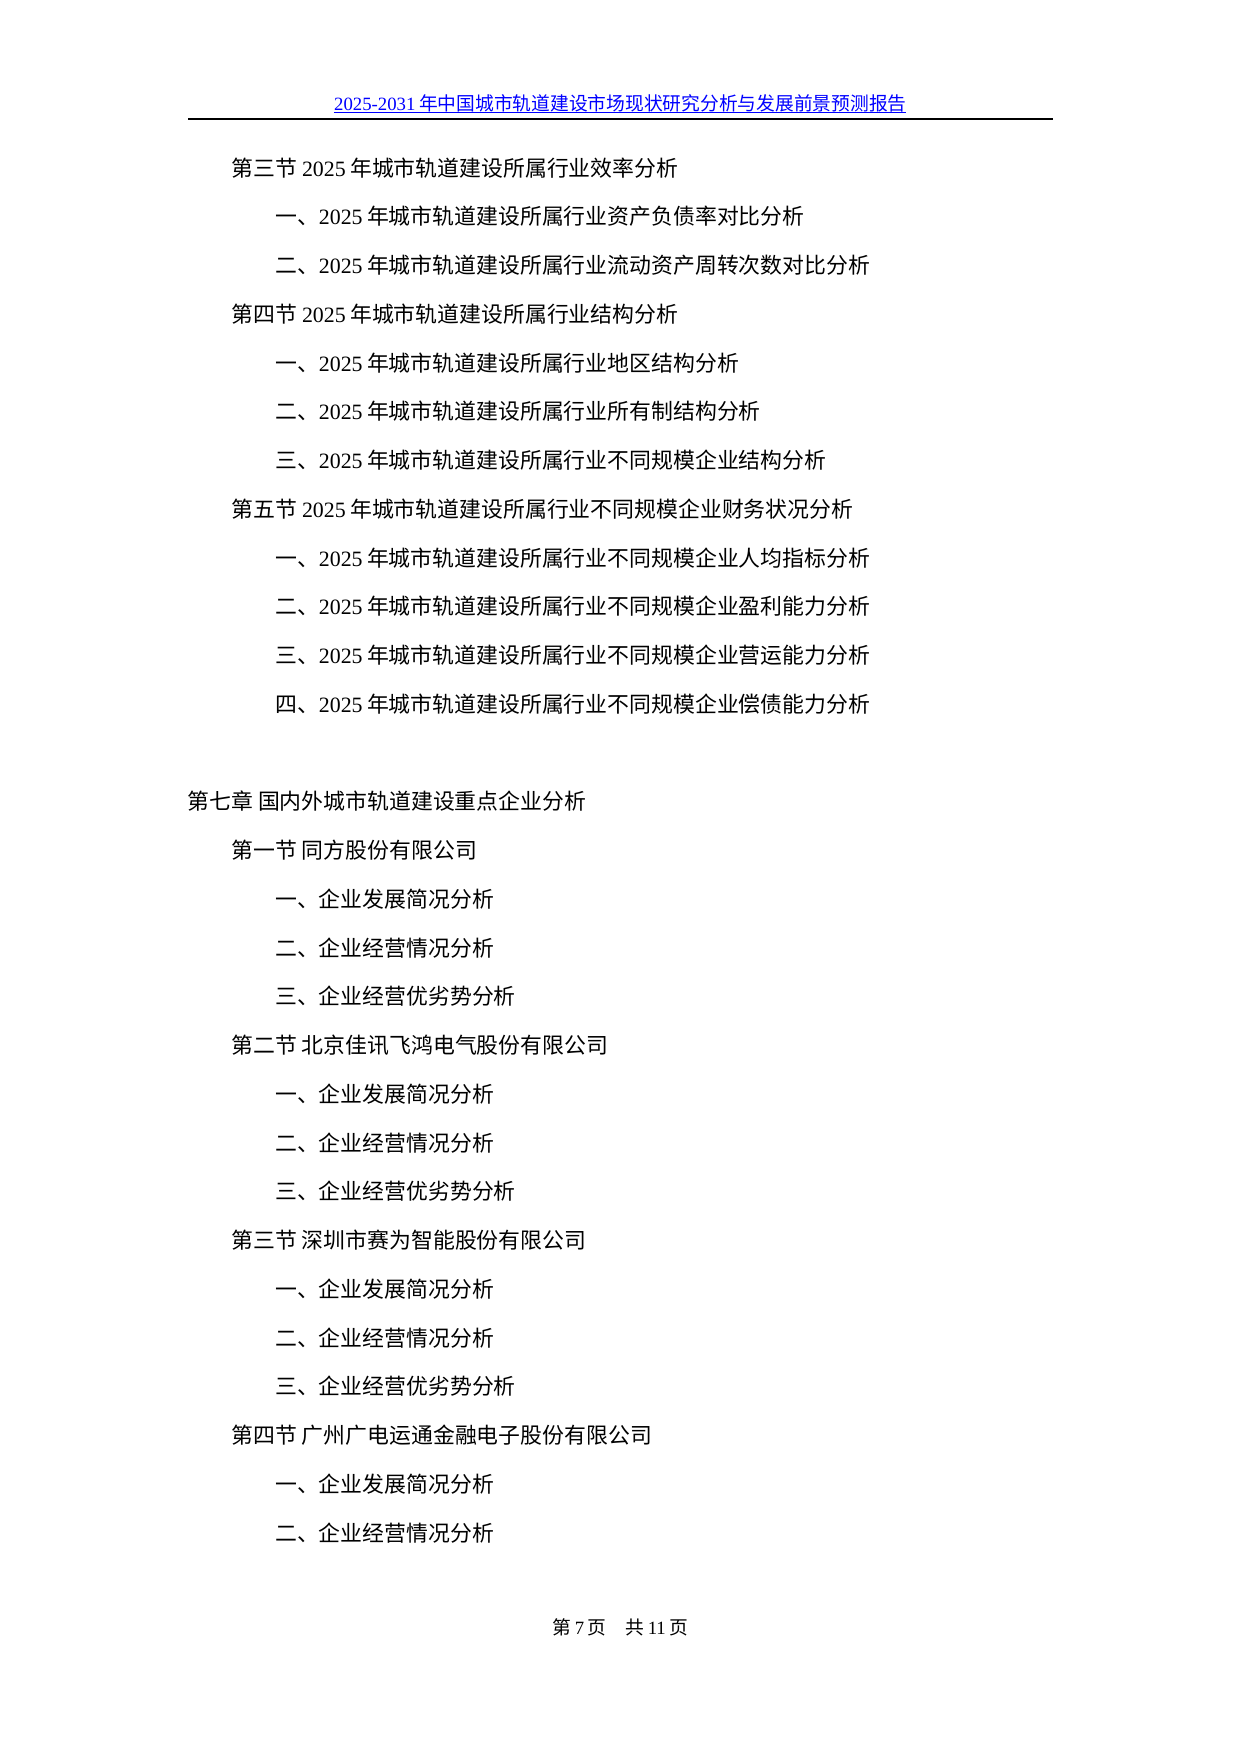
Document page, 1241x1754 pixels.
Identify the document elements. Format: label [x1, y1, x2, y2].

text [187, 150, 1053, 1548]
